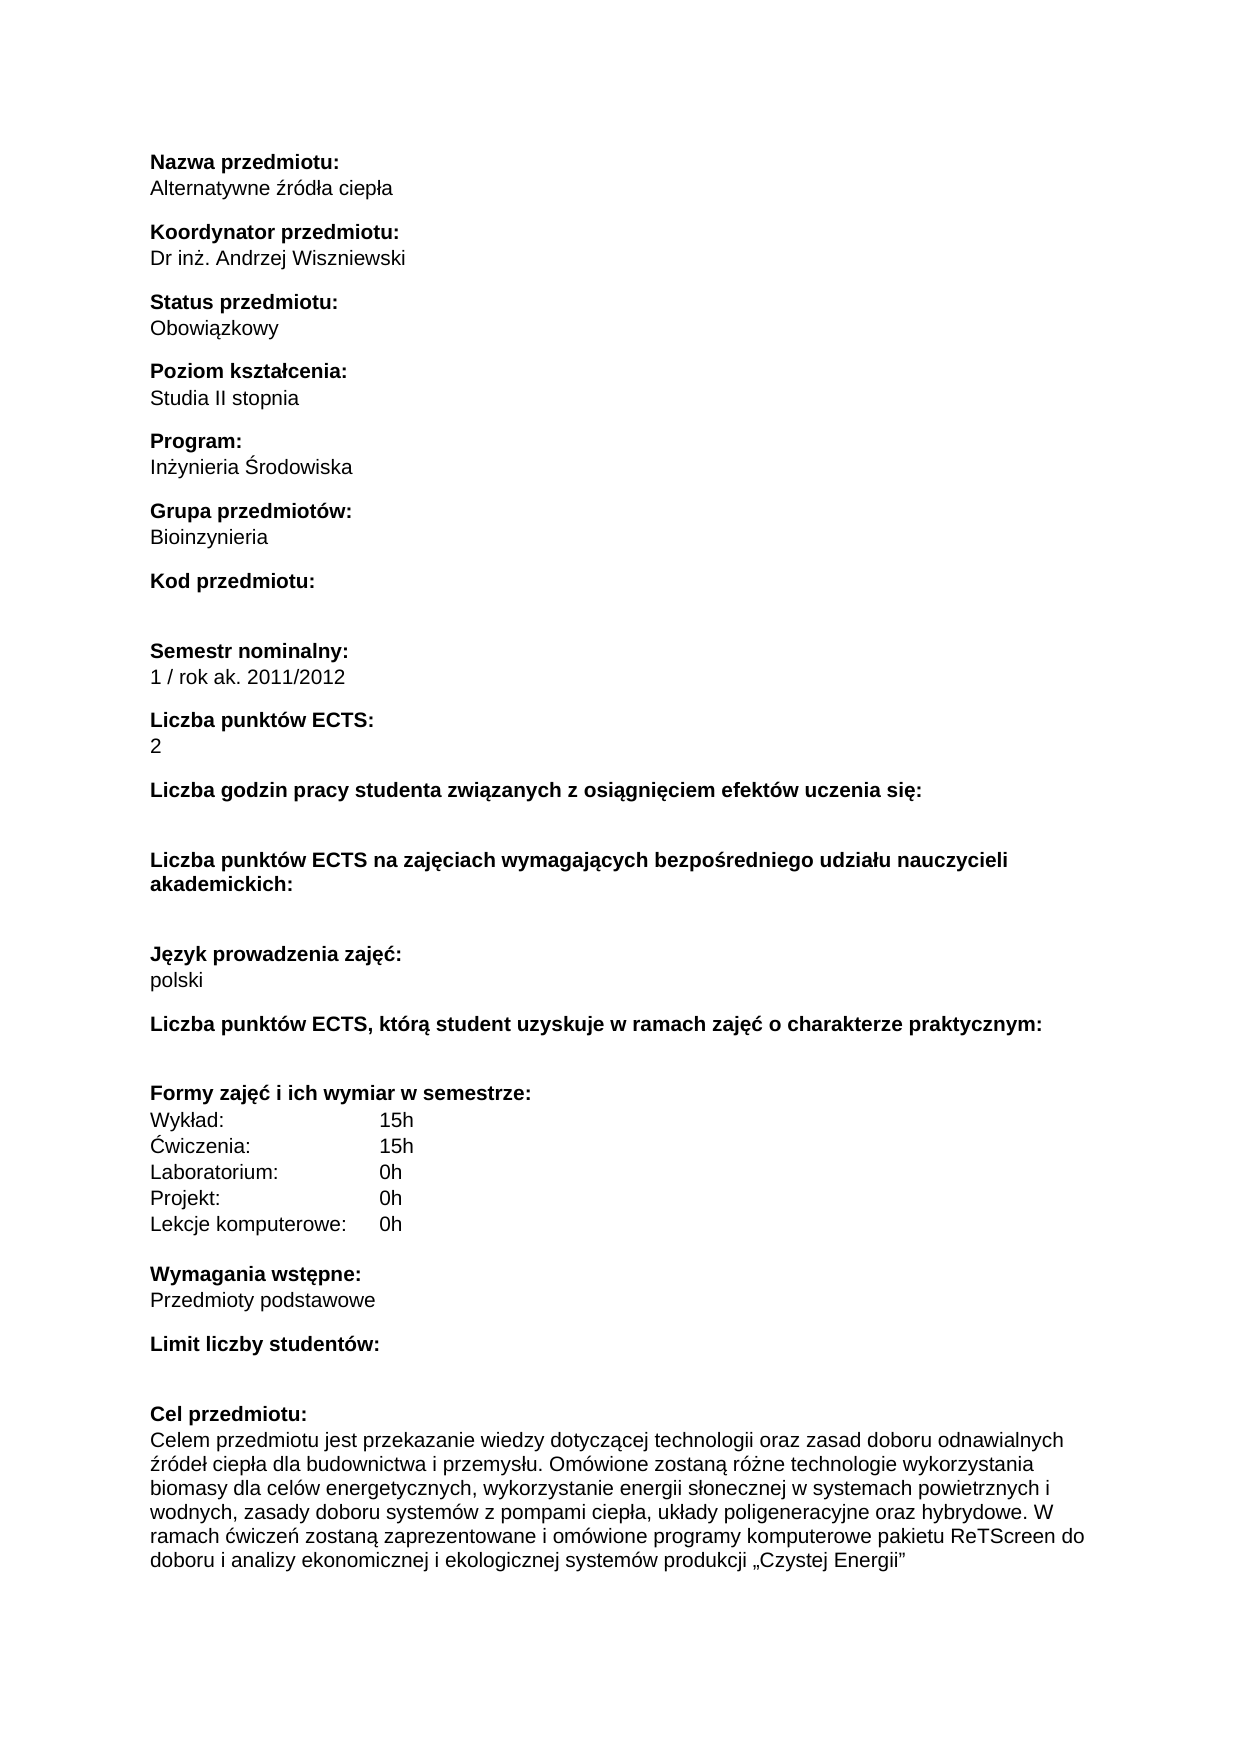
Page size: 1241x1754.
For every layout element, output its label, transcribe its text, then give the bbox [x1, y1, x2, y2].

text Inżynieria Środowiska [150, 455, 1090, 479]
text Celem przedmiotu jest przekazanie wiedzy dotyczącej technologii oraz zasad doboru odnawialnych źródeł ciepła dla budownictwa i przemysłu. Omówione zostaną różne technologie wykorzystania biomasy dla celów energetycznych, wykorzystanie energii słonecznej w systemach powietrznych i wodnych, zasady doboru systemów z pompami ciepła, układy poligeneracyjne oraz hybrydowe. W ramach ćwiczeń zostaną zaprezentowane i omówione programy komputerowe pakietu ReTScreen do doboru i analizy ekonomicznej i ekologicznej systemów produkcji „Czystej Energii” [150, 1428, 1090, 1571]
text Obowiązkowy [150, 316, 1090, 339]
table_cell 0h [369, 1184, 597, 1210]
text Cel przedmiotu: [150, 1402, 1090, 1426]
text Przedmioty podstawowe [150, 1288, 1090, 1312]
text Semestr nominalny: [150, 638, 1090, 662]
text Wymagania wstępne: [150, 1262, 1090, 1286]
text Formy zajęć i ich wymiar w semestrze: [150, 1081, 1090, 1105]
table_cell 15h [369, 1132, 597, 1158]
text Kod przedmiotu: [150, 569, 1090, 593]
table_cell Projekt: [140, 1186, 367, 1210]
text Studia II stopnia [150, 385, 1090, 409]
text Liczba punktów ECTS, którą student uzyskuje w ramach zajęć o charakterze praktycznym: [150, 1011, 1090, 1035]
text Liczba punktów ECTS: [150, 708, 1090, 732]
table_cell 0h [369, 1210, 597, 1236]
text Limit liczby studentów: [150, 1332, 1090, 1356]
table_cell Laboratorium: [140, 1160, 367, 1184]
text Nazwa przedmiotu: [150, 150, 1090, 174]
text Liczba godzin pracy studenta związanych z osiągnięciem efektów uczenia się: [150, 778, 1090, 802]
text Poziom kształcenia: [150, 359, 1090, 383]
text Koordynator przedmiotu: [150, 220, 1090, 244]
text Grupa przedmiotów: [150, 499, 1090, 523]
text polski [150, 968, 1090, 992]
text 1 / rok ak. 2011/2012 [150, 664, 1090, 688]
text Alternatywne źródła ciepła [150, 176, 1090, 200]
text Liczba punktów ECTS na zajęciach wymagających bezpośredniego udziału nauczycieli akademickich: [150, 848, 1090, 896]
table_cell Ćwiczenia: [140, 1134, 367, 1158]
table_cell 0h [369, 1158, 597, 1184]
table_header Wykład: [140, 1108, 367, 1132]
table_header 15h [369, 1108, 597, 1132]
text Program: [150, 429, 1090, 453]
text 2 [150, 734, 1090, 758]
table_cell Lekcje komputerowe: [140, 1212, 367, 1236]
text Status przedmiotu: [150, 289, 1090, 313]
text Język prowadzenia zajęć: [150, 942, 1090, 966]
text Bioinzynieria [150, 525, 1090, 549]
text Dr inż. Andrzej Wiszniewski [150, 246, 1090, 270]
